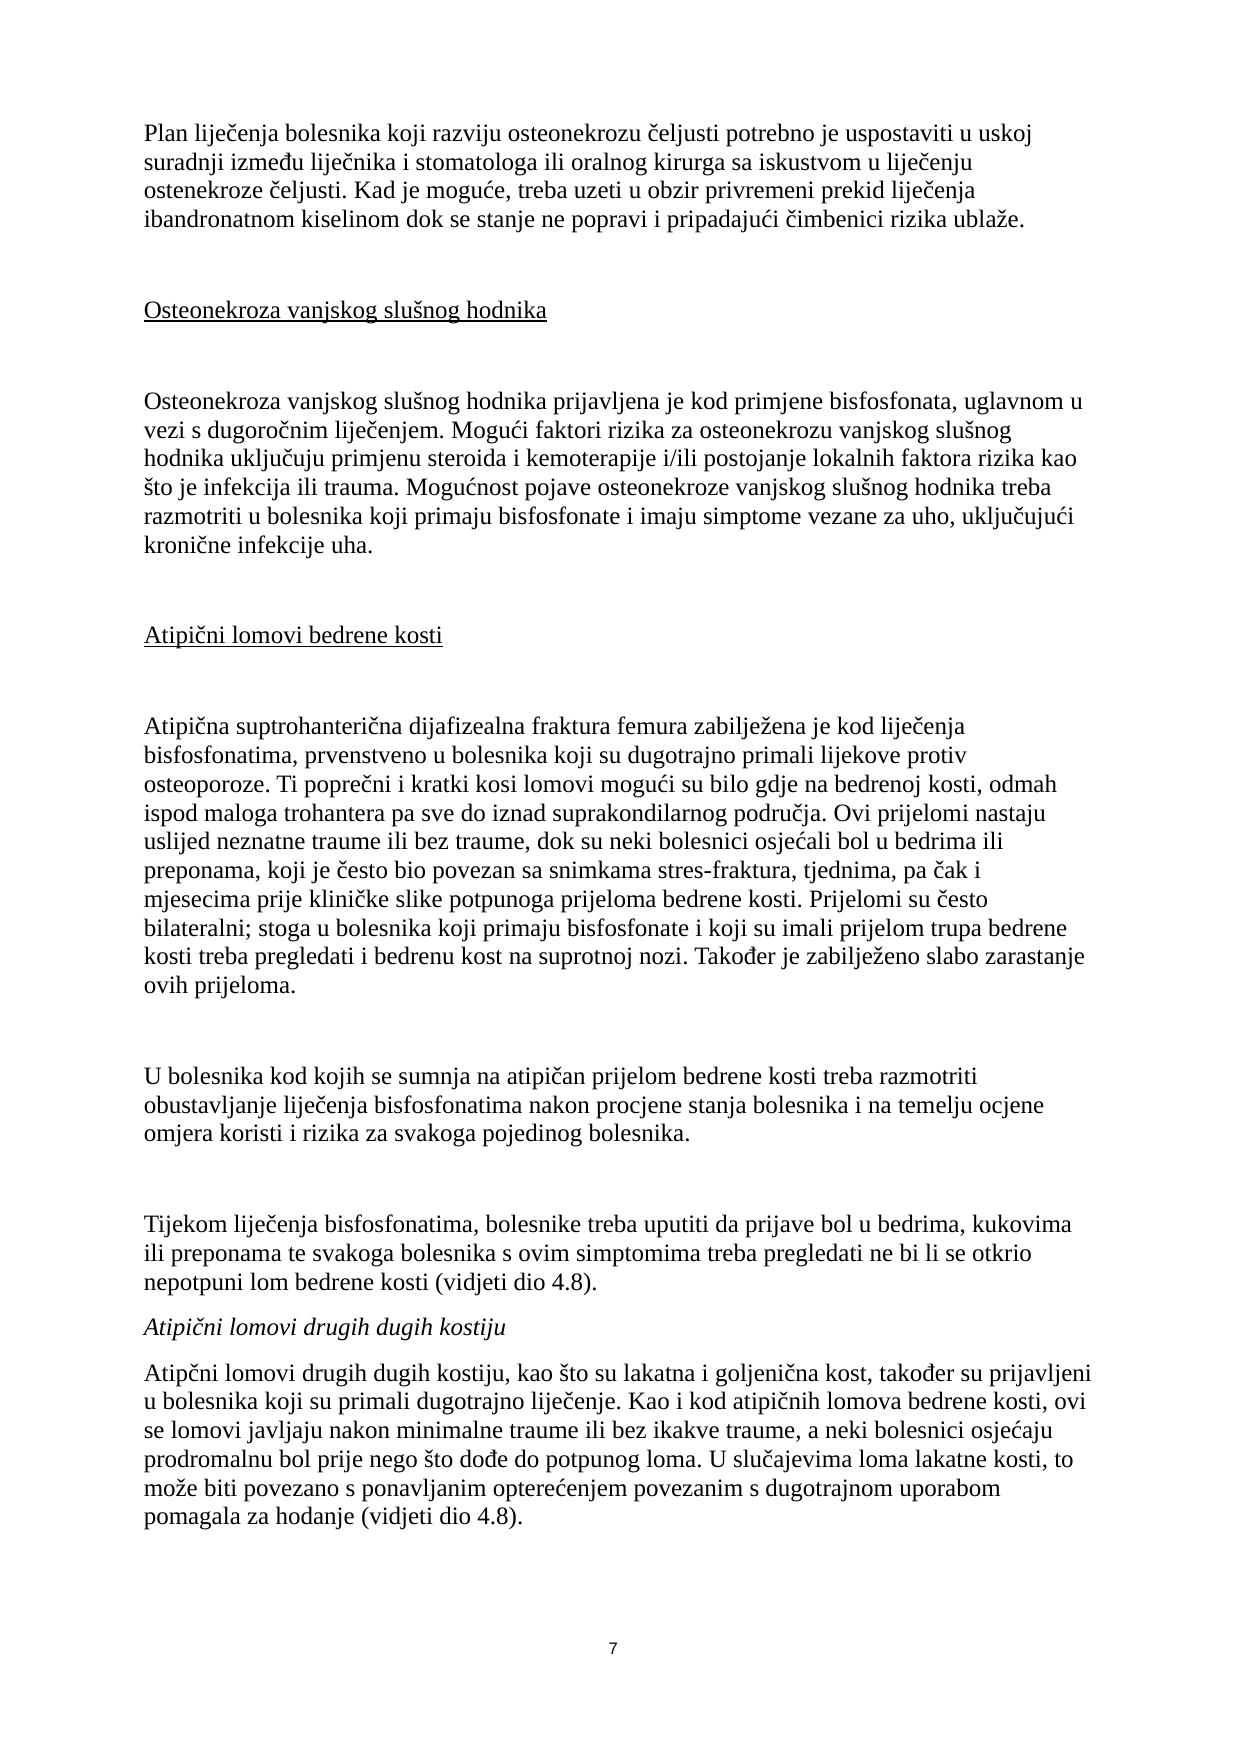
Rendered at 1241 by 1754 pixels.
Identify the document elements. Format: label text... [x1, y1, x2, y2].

text U bolesnika kod kojih se sumnja na atipičan prijelom bedrene kosti treba razmotriti obustavljanje liječenja bisfosfonatima nakon procjene stanja bolesnika i na temelju ocjene omjera koristi i rizika za svakoga pojedinog bolesnika. [143, 1061, 1092, 1147]
text Osteonekroza vanjskog slušnog hodnika prijavljena je kod primjene bisfosfonata, uglavnom u vezi s dugoročnim liječenjem. Mogući faktori rizika za osteonekrozu vanjskog slušnog hodnika uključuju primjenu steroida i kemoterapije i/ili postojanje lokalnih faktora rizika kao što je infekcija ili trauma. Mogućnost pojave osteonekroze vanjskog slušnog hodnika treba razmotriti u bolesnika koji primaju bisfosfonate i imaju simptome vezane za uho, uključujući kronične infekcije uha. [143, 386, 1092, 558]
text Atipična suptrohanterična dijafizealna fraktura femura zabilježena je kod liječenja bisfosfonatima, prvenstveno u bolesnika koji su dugotrajno primali lijekove protiv osteoporoze. Ti poprečni i kratki kosi lomovi mogući su bilo gdje na bedrenoj kosti, odmah ispod maloga trohantera pa sve do iznad suprakondilarnog područja. Ovi prijelomi nastaju uslijed neznatne traume ili bez traume, dok su neki bolesnici osjećali bol u bedrima ili preponama, koji je često bio povezan sa snimkama stres-fraktura, tjednima, pa čak i mjesecima prije kliničke slike potpunoga prijeloma bedrene kosti. Prijelomi su često bilateralni; stoga u bolesnika koji primaju bisfosfonate i koji su imali prijelom trupa bedrene kosti treba pregledati i bedrenu kost na suprotnoj nozi. Također je zabilježeno slabo zarastanje ovih prijeloma. [143, 711, 1092, 999]
text Osteonekroza vanjskog slušnog hodnika [143, 295, 1092, 324]
text Atipični lomovi drugih dugih kostiju [143, 1312, 1092, 1341]
text Tijekom liječenja bisfosfonatima, bolesnike treba uputiti da prijave bol u bedrima, kukovima ili preponama te svakoga bolesnika s ovim simptomima treba pregledati ne bi li se otkrio nepotpuni lom bedrene kosti (vidjeti dio 4.8). [143, 1209, 1092, 1296]
text Atipčni lomovi drugih dugih kostiju, kao što su lakatna i goljenična kost, također su prijavljeni u bolesnika koji su primali dugotrajno liječenje. Kao i kod atipičnih lomova bedrene kosti, ovi se lomovi javljaju nakon minimalne traume ili bez ikakve traume, a neki bolesnici osjećaju prodromalnu bol prije nego što dođe do potpunog loma. U slučajevima loma lakatne kosti, to može biti povezano s ponavljanim opterećenjem povezanim s dugotrajnom uporabom pomagala za hodanje (vidjeti dio 4.8). [143, 1358, 1092, 1530]
text Atipični lomovi bedrene kosti [143, 621, 1092, 649]
text Plan liječenja bolesnika koji razviju osteonekrozu čeljusti potrebno je uspostaviti u uskoj suradnji između liječnika i stomatologa ili oralnog kirurga sa iskustvom u liječenju ostenekroze čeljusti. Kad je moguće, treba uzeti u obzir privremeni prekid liječenja ibandronatnom kiselinom dok se stanje ne popravi i pripadajući čimbenici rizika ublaže. [143, 118, 1092, 233]
